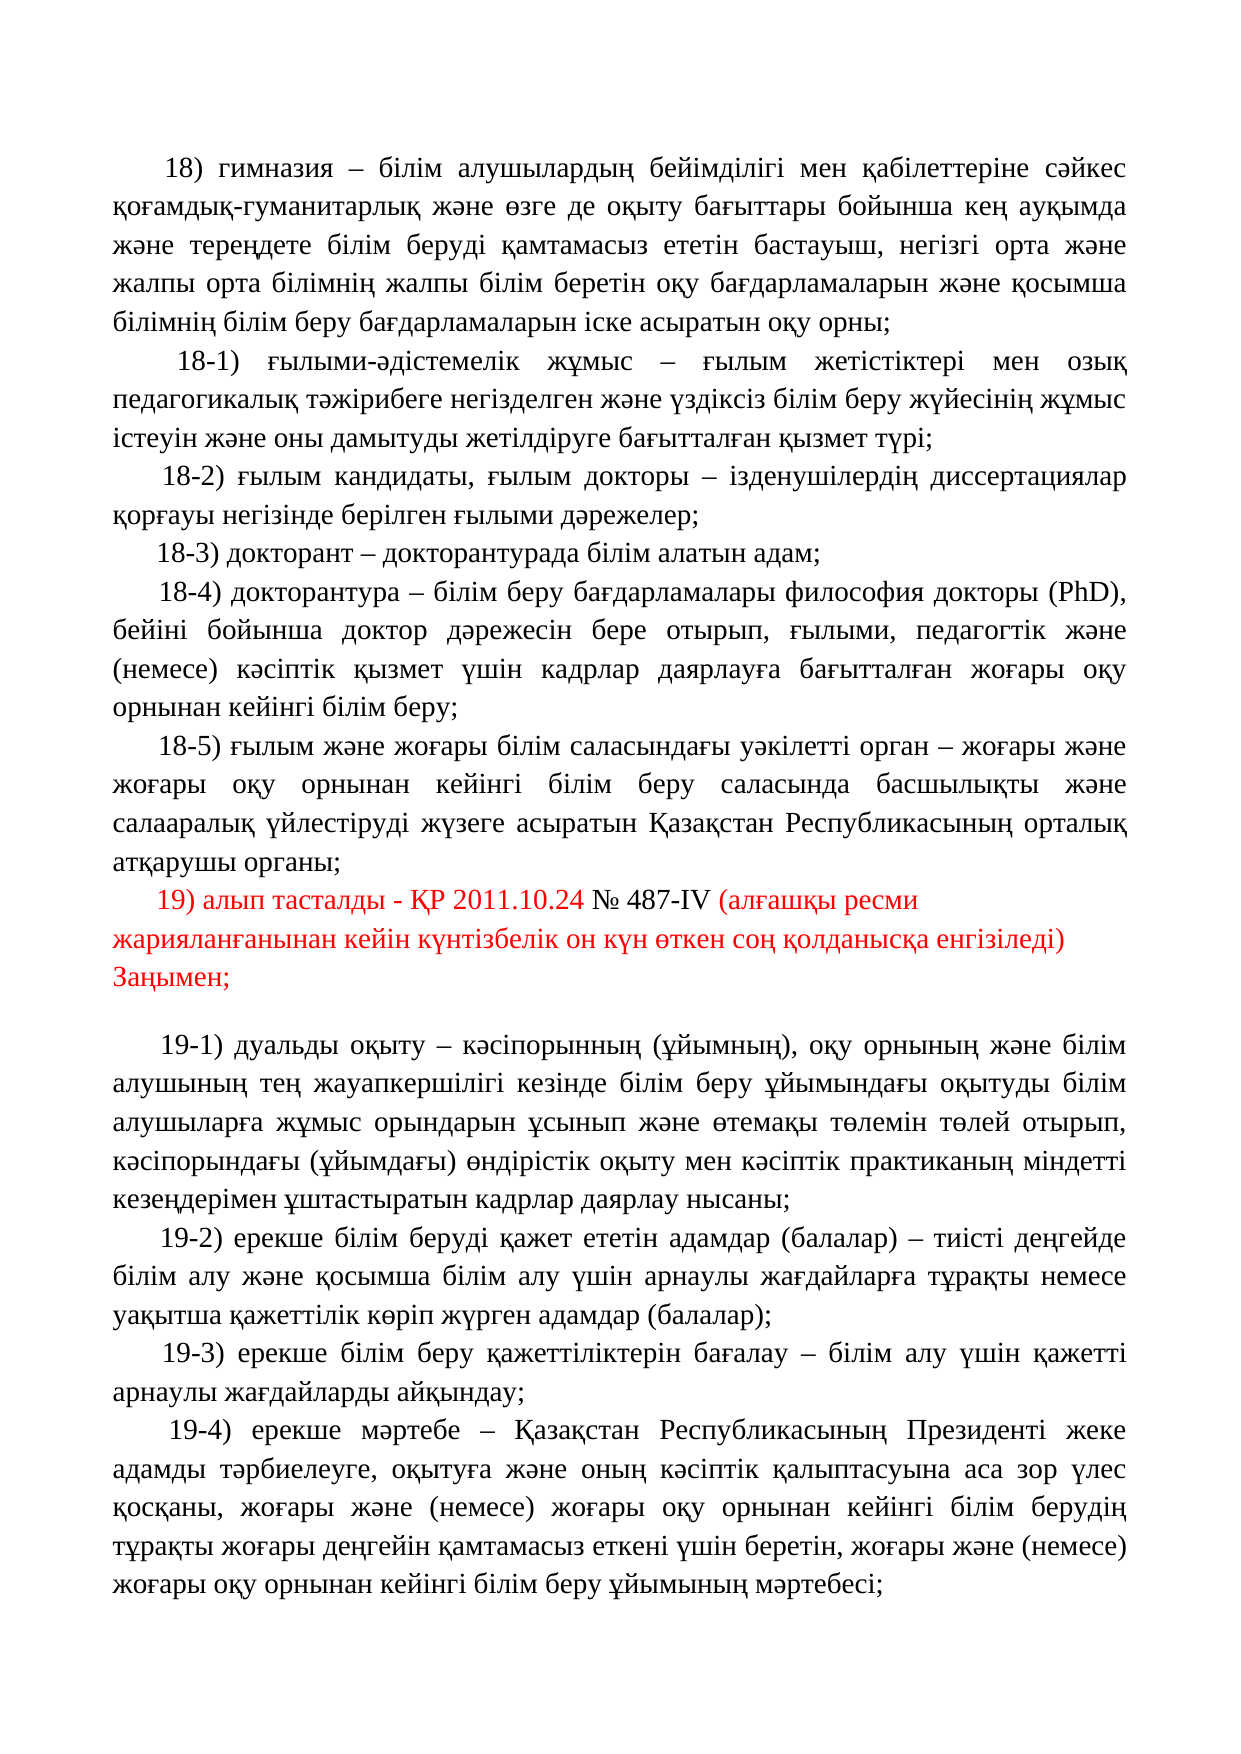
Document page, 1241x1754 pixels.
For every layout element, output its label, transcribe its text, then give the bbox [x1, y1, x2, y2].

text 19-3) ерекше білім беру қажеттіліктерін бағалау – білім алу үшін қажетті арнаулы жағдайларды айқындау; [112, 1335, 1128, 1407]
text 19) алып тасталды - ҚР 2011.10.24 № 487-ІV (алғашқы ресми жарияланғанынан кейін күнтiзбелiк он күн өткен соң қолданысқа енгiзiледi) Заңымен; [112, 882, 1128, 1023]
text 19-1) дуальды оқыту – кәсіпорынның (ұйымның), оқу орнының және білім алушының тең жауапкершілігі кезінде білім беру ұйымындағы оқытуды білім алушыларға жұмыс орындарын ұсынып және өтемақы төлемін төлей отырып, кәсіпорындағы (ұйымдағы) өндірістік оқыту мен кәсіптік практиканың міндетті кезеңдерімен ұштастыратын кадрлар даярлау нысаны; [112, 1027, 1128, 1215]
text 18-1) ғылыми-әдістемелік жұмыс – ғылым жетістіктері мен озық педагогикалық тәжірибеге негізделген және үздіксіз білім беру жүйесінің жұмыс істеуін және оны дамытуды жетілдіруге бағытталған қызмет түрі; [112, 343, 1128, 453]
text 18-2) ғылым кандидаты, ғылым докторы – ізденушілердің диссертациялар қорғауы негізінде берілген ғылыми дәрежелер; [112, 458, 1128, 530]
text 18-5) ғылым және жоғары білім саласындағы уәкілетті орган – жоғары және жоғары оқу орнынан кейінгі білім беру саласында басшылықты және салааралық үйлестіруді жүзеге асыратын Қазақстан Республикасының орталық атқарушы органы; [112, 728, 1128, 877]
text 18) гимназия – білім алушылардың бейімділігі мен қабілеттеріне сәйкес қоғамдық-гуманитарлық және өзге де оқыту бағыттары бойынша кең ауқымда және тереңдете білім беруді қамтамасыз ететін бастауыш, негізгі орта және жалпы орта білімнің жалпы білім беретін оқу бағдарламаларын және қосымша білімнің білім беру бағдарламаларын іске асыратын оқу орны; [112, 150, 1128, 338]
text 18-4) докторантура – білім беру бағдарламалары философия докторы (PhD), бейіні бойынша доктор дәрежесін бере отырып, ғылыми, педагогтік және (немесе) кәсіптік қызмет үшін кадрлар даярлауға бағытталған жоғары оқу орнынан кейінгі білім беру; [112, 574, 1128, 723]
text 19-2) ерекше білім беруді қажет ететін адамдар (балалар) – тиісті деңгейде білім алу және қосымша білім алу үшін арнаулы жағдайларға тұрақты немесе уақытша қажеттілік көріп жүрген адамдар (балалар); [112, 1220, 1128, 1330]
text 19-4) ерекше мәртебе – Қазақстан Республикасының Президенті жеке адамды тәрбиелеуге, оқытуға және оның кәсіптік қалыптасуына аса зор үлес қосқаны, жоғары және (немесе) жоғары оқу орнынан кейінгі білім берудің тұрақты жоғары деңгейін қамтамасыз еткені үшін беретін, жоғары және (немесе) жоғары оқу орнынан кейінгі білім беру ұйымының мәртебесі; [112, 1412, 1128, 1600]
text 18-3) докторант – докторантурада білім алатын адам; [112, 535, 1128, 569]
